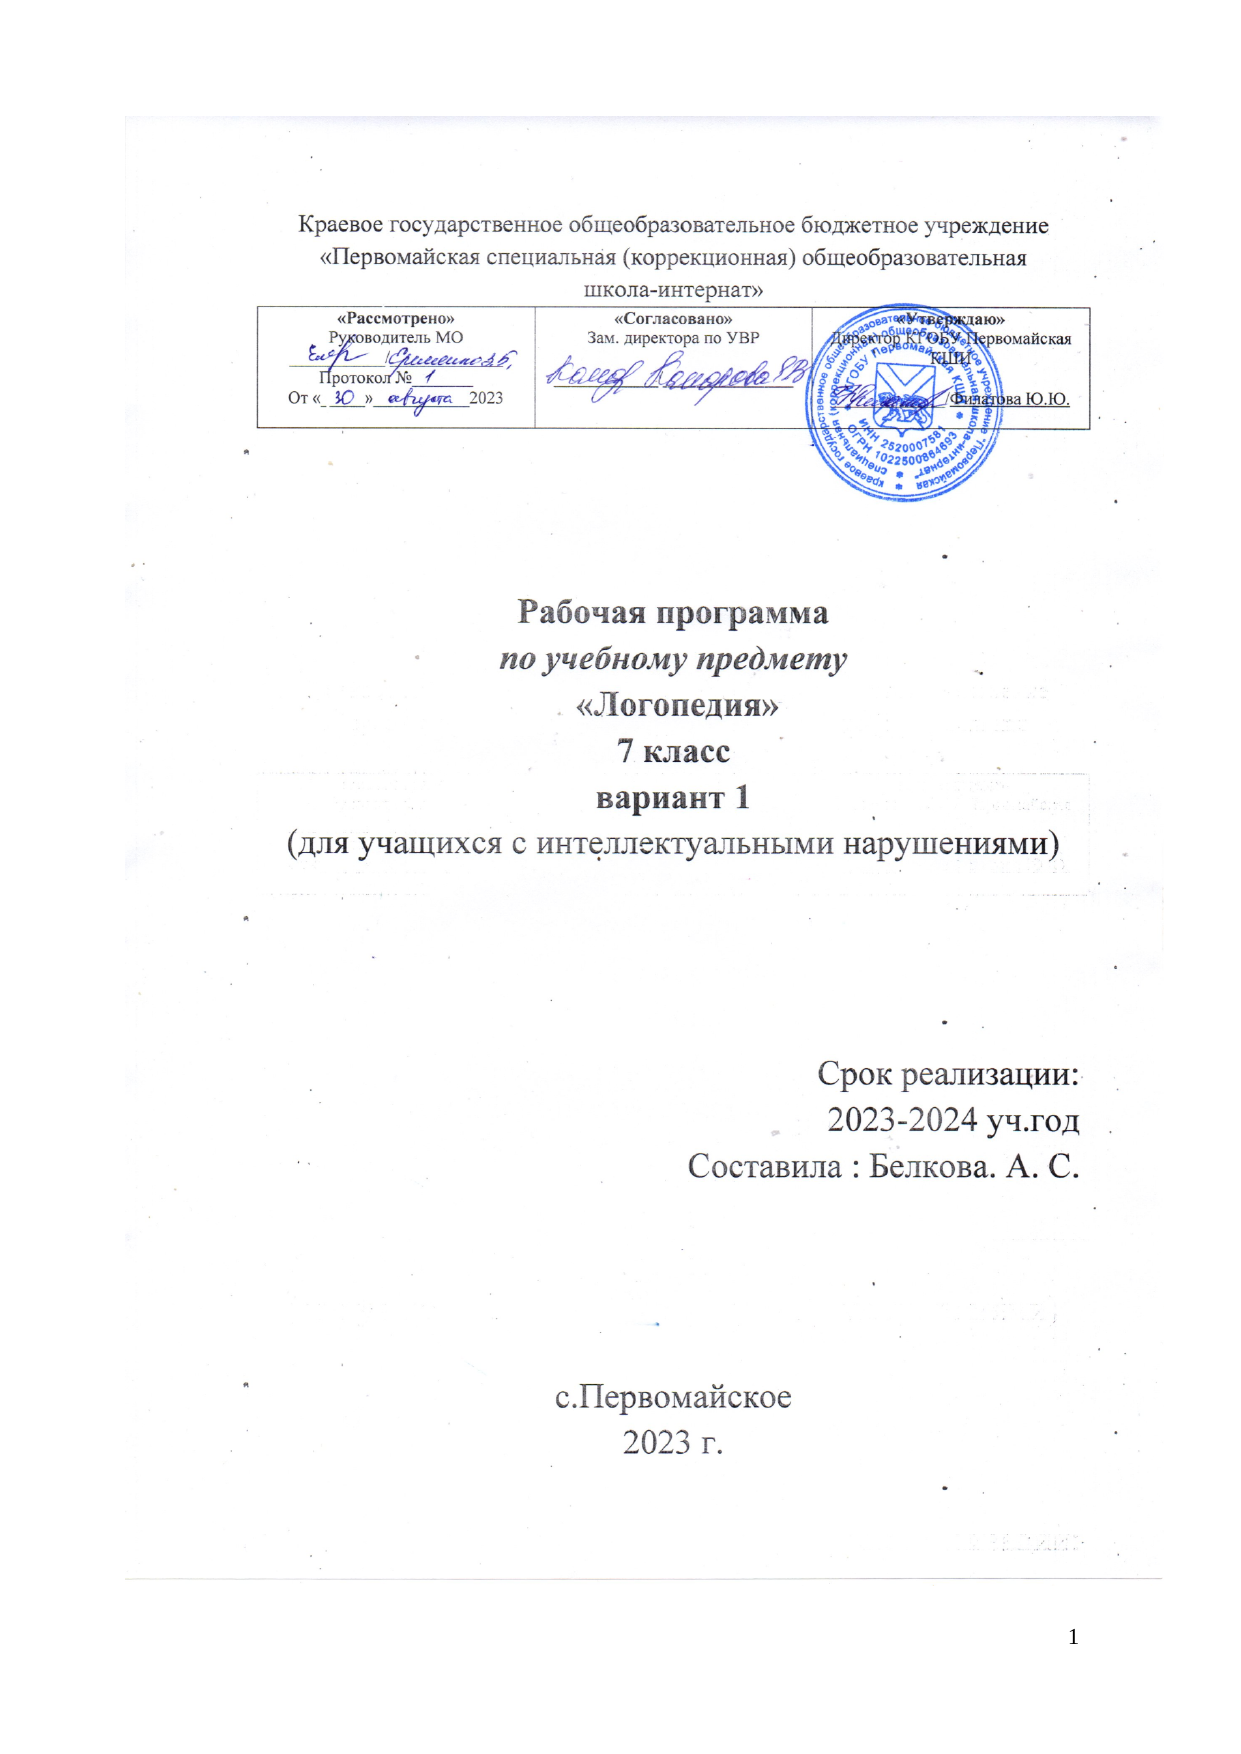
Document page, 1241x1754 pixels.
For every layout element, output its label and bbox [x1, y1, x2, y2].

picture [125, 116, 1164, 1586]
